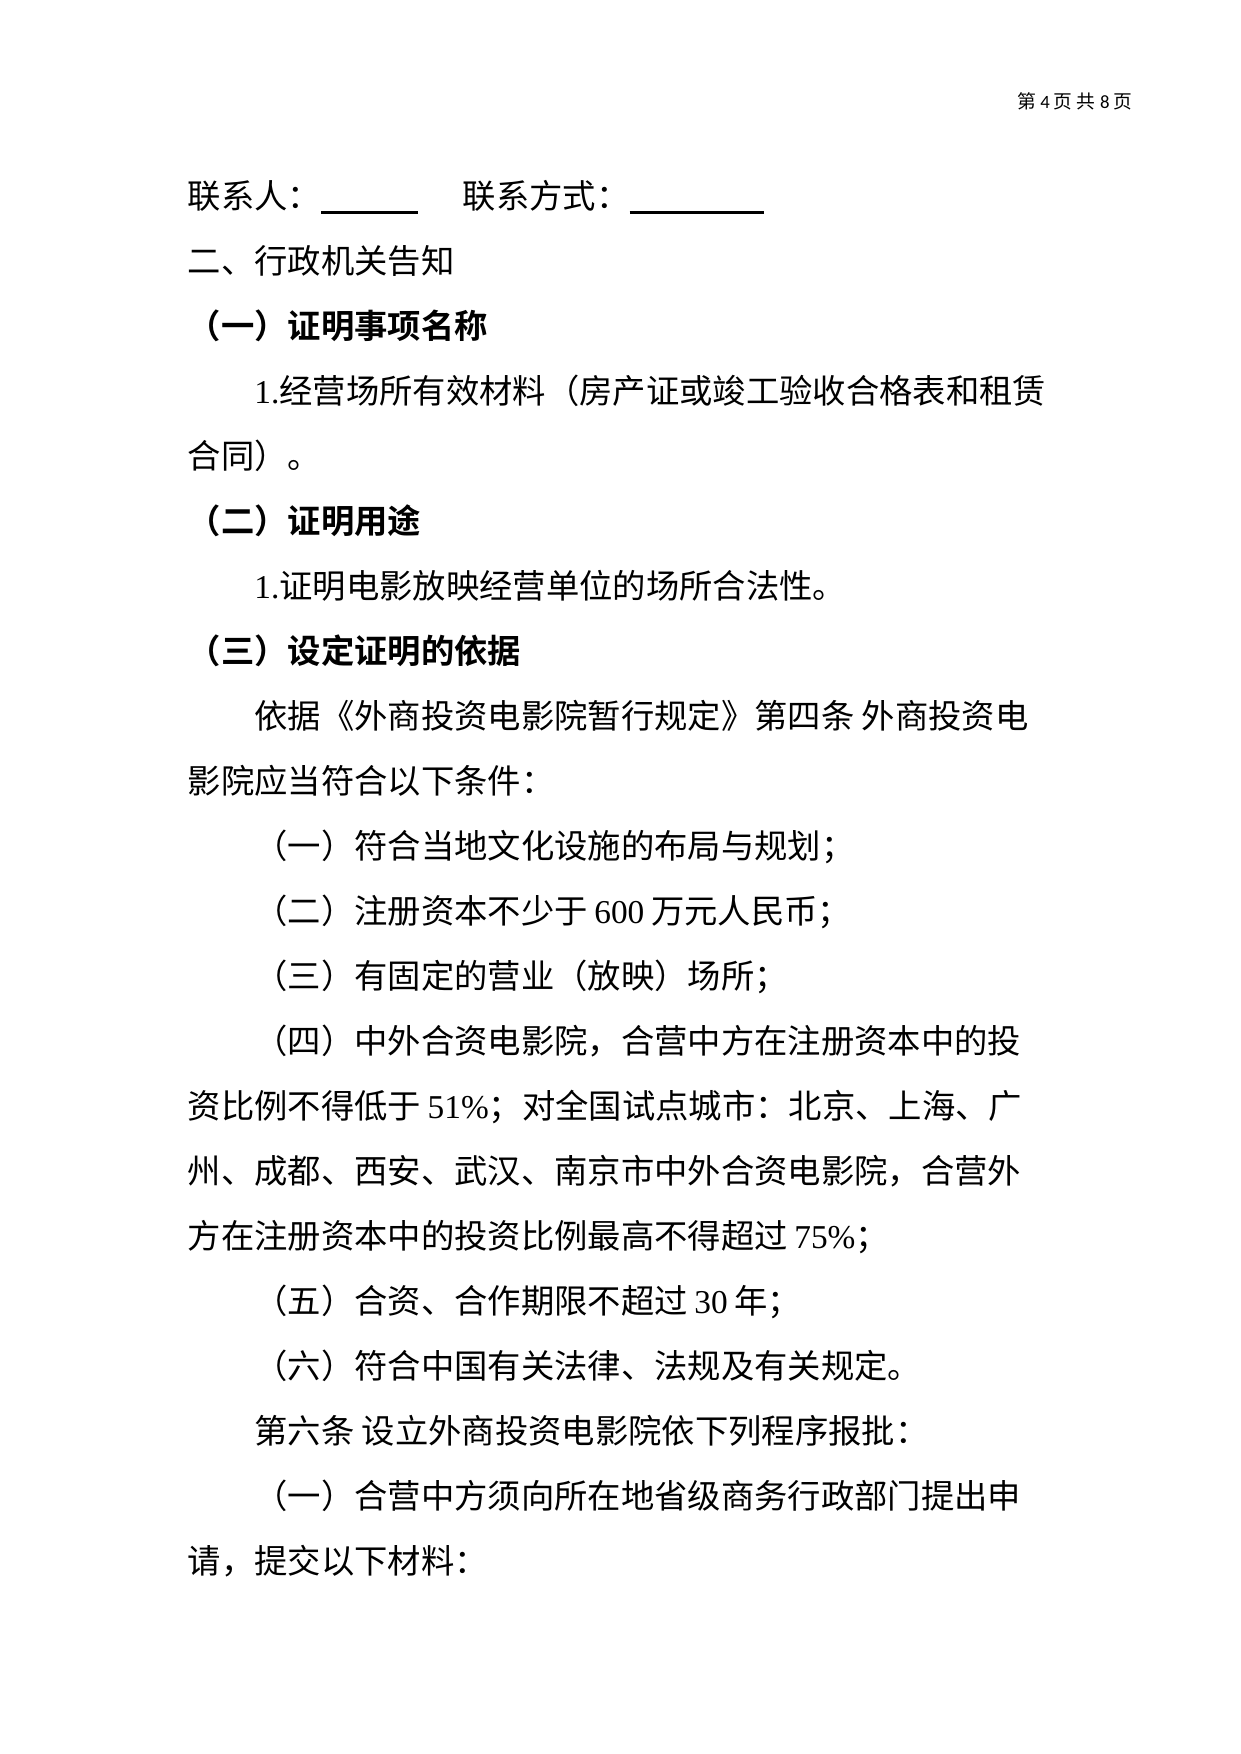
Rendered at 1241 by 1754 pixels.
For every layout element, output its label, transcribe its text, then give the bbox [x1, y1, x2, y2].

text （三）设定证明的依据 [187, 617, 1053, 682]
text （一）合营中方须向所在地省级商务行政部门提出申请，提交以下材料： [187, 1462, 1053, 1592]
text （四）中外合资电影院，合营中方在注册资本中的投资比例不得低于51%；对全国试点城市：北京、上海、广州、成都、西安、武汉、南京市中外合资电影院，合营外方在注册资本中的投资比例最高不得超过75%； [187, 1007, 1053, 1267]
text （一）符合当地文化设施的布局与规划； [187, 812, 1053, 877]
text 第六条 设立外商投资电影院依下列程序报批： [187, 1397, 1053, 1462]
text 联系人： 联系方式： [187, 162, 1053, 227]
list （二）证明用途 [187, 487, 1053, 552]
text （六）符合中国有关法律、法规及有关规定。 [187, 1332, 1053, 1397]
text 1.经营场所有效材料（房产证或竣工验收合格表和租赁合同）。 [187, 357, 1053, 487]
text （三）有固定的营业（放映）场所； [187, 942, 1053, 1007]
text （二）注册资本不少于600万元人民币； [187, 877, 1053, 942]
text 二、行政机关告知 [187, 227, 1053, 292]
text （五）合资、合作期限不超过30年； [187, 1267, 1053, 1332]
text （一）证明事项名称 [187, 292, 1053, 357]
text 1.证明电影放映经营单位的场所合法性。 [187, 552, 1053, 617]
text 依据《外商投资电影院暂行规定》第四条 外商投资电影院应当符合以下条件： [187, 682, 1053, 812]
